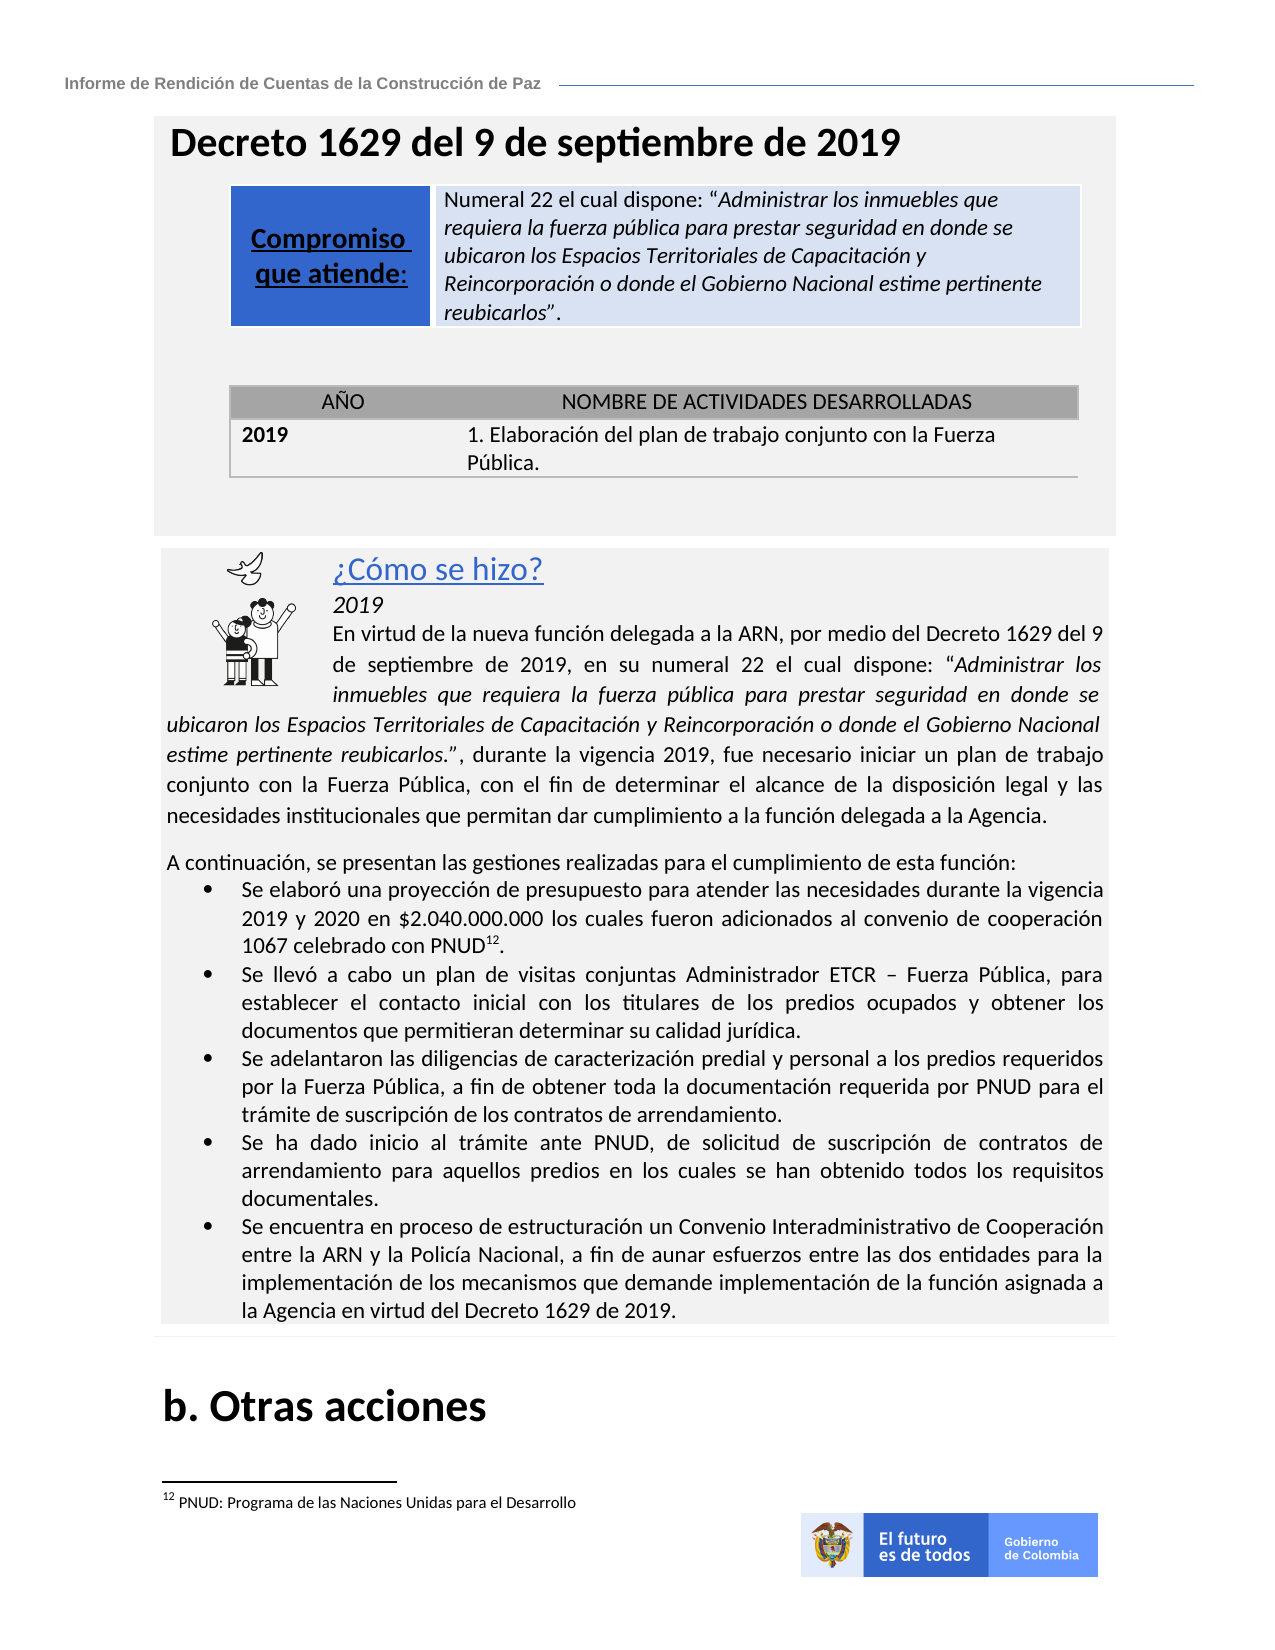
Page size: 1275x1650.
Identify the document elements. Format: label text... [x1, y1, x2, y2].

picture [186, 545, 314, 700]
text b. Otras acciones [162, 1377, 1098, 1433]
picture [801, 1513, 1098, 1577]
